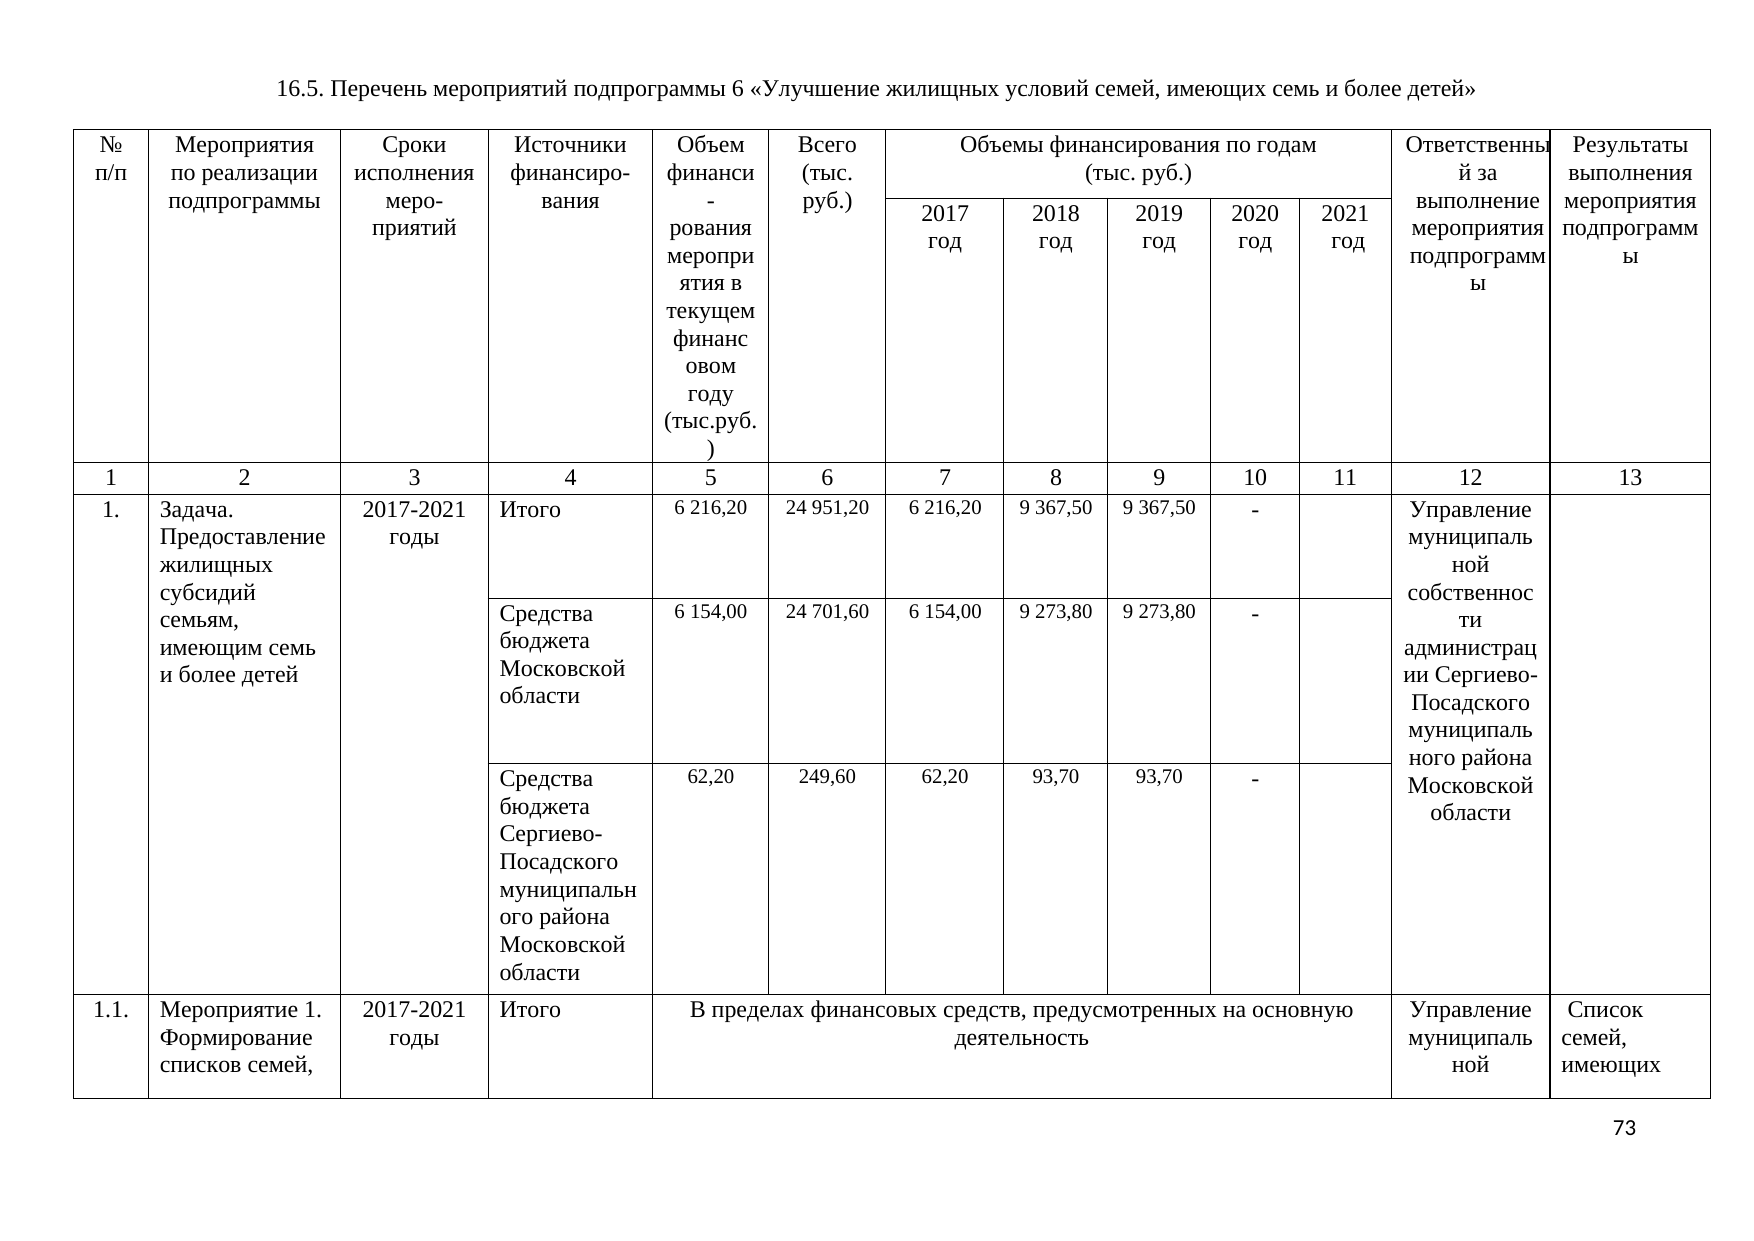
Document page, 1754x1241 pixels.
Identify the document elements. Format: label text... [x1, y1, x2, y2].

table_cell 6 154,00 [653, 599, 768, 763]
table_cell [1392, 995, 1549, 1098]
table_cell Итого [489, 495, 652, 598]
table_cell - [1211, 599, 1299, 763]
table_cell 12 [1392, 463, 1549, 494]
table_header № п/п [74, 130, 148, 462]
table_cell 24 951,20 [769, 495, 885, 598]
table_cell 93,70 [1108, 764, 1210, 994]
table_header Объем финанси- рования мероприятия в текущем финансовом году (тыс.руб.) [653, 130, 768, 462]
table_header Источники финансиро-вания [489, 130, 652, 462]
table_cell [1300, 599, 1391, 763]
table_cell 62,20 [653, 764, 768, 994]
table_cell 13 [1551, 463, 1710, 494]
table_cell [1551, 995, 1710, 1098]
table_cell 2018 год [1004, 199, 1107, 462]
text 16.5. Перечень мероприятий подпрограммы 6 «Улучшение жилищных условий семей, имеющих семь и более детей» [118, 74, 1636, 102]
table_cell 2 [149, 463, 340, 494]
table_cell 7 [886, 463, 1003, 494]
table_cell 62,20 [886, 764, 1003, 994]
table_header Результаты выполнения мероприятия подпрограммы [1551, 130, 1710, 462]
table_cell [1300, 764, 1391, 994]
table_cell 1. [74, 495, 148, 994]
table_cell 24 701,60 [769, 599, 885, 763]
table_header Объемы финансирования по годам (тыс. руб.) [886, 130, 1391, 198]
table_cell 93,70 [1004, 764, 1107, 994]
table_cell 2021 год [1300, 199, 1391, 462]
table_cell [149, 995, 340, 1098]
table_cell 249,60 [769, 764, 885, 994]
table_cell 10 [1211, 463, 1299, 494]
table_cell 2017 год [886, 199, 1003, 462]
table_cell [1551, 495, 1710, 994]
table_cell 6 216,20 [653, 495, 768, 598]
table_cell 11 [1300, 463, 1391, 494]
table_cell 6 [769, 463, 885, 494]
table_cell 1 [74, 463, 148, 494]
table_cell 9 273,80 [1004, 599, 1107, 763]
table_header Ответственный за выполнение мероприятия подпрограммы [1392, 130, 1549, 462]
table_cell Средства бюджета Сергиево-Посадского муниципального района Московской области [489, 764, 652, 994]
table_cell 2017-2021 годы [341, 995, 488, 1098]
table_cell 1.1. [74, 995, 148, 1098]
table_cell 8 [1004, 463, 1107, 494]
table_cell 3 [341, 463, 488, 494]
table_cell 2019 год [1108, 199, 1210, 462]
table_cell 2020 год [1211, 199, 1299, 462]
table_cell [1300, 495, 1391, 598]
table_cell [653, 995, 1391, 1098]
table_cell Итого [489, 995, 652, 1098]
table_cell - [1211, 764, 1299, 994]
table_cell Управление муниципальной собственности администрации Сергиево-Посадского муниципального района Московской области [1392, 495, 1549, 994]
table_cell - [1211, 495, 1299, 598]
table_cell 6 154,00 [886, 599, 1003, 763]
table_cell 9 367,50 [1004, 495, 1107, 598]
table_header Сроки исполнения мероприятий [341, 130, 488, 462]
table_cell Средства бюджета Московской области [489, 599, 652, 763]
table_cell 9 [1108, 463, 1210, 494]
table_cell 9 273,80 [1108, 599, 1210, 763]
table_header Мероприятия по реализации подпрограммы [149, 130, 340, 462]
table_cell 9 367,50 [1108, 495, 1210, 598]
table_cell 2017-2021 годы [341, 495, 488, 994]
table_header Всего (тыс. руб.) [769, 130, 885, 462]
table_cell 4 [489, 463, 652, 494]
table_cell 6 216,20 [886, 495, 1003, 598]
table_cell 5 [653, 463, 768, 494]
table_cell Задача. Предоставление жилищных субсидий семьям, имеющим семь и более детей [149, 495, 340, 994]
